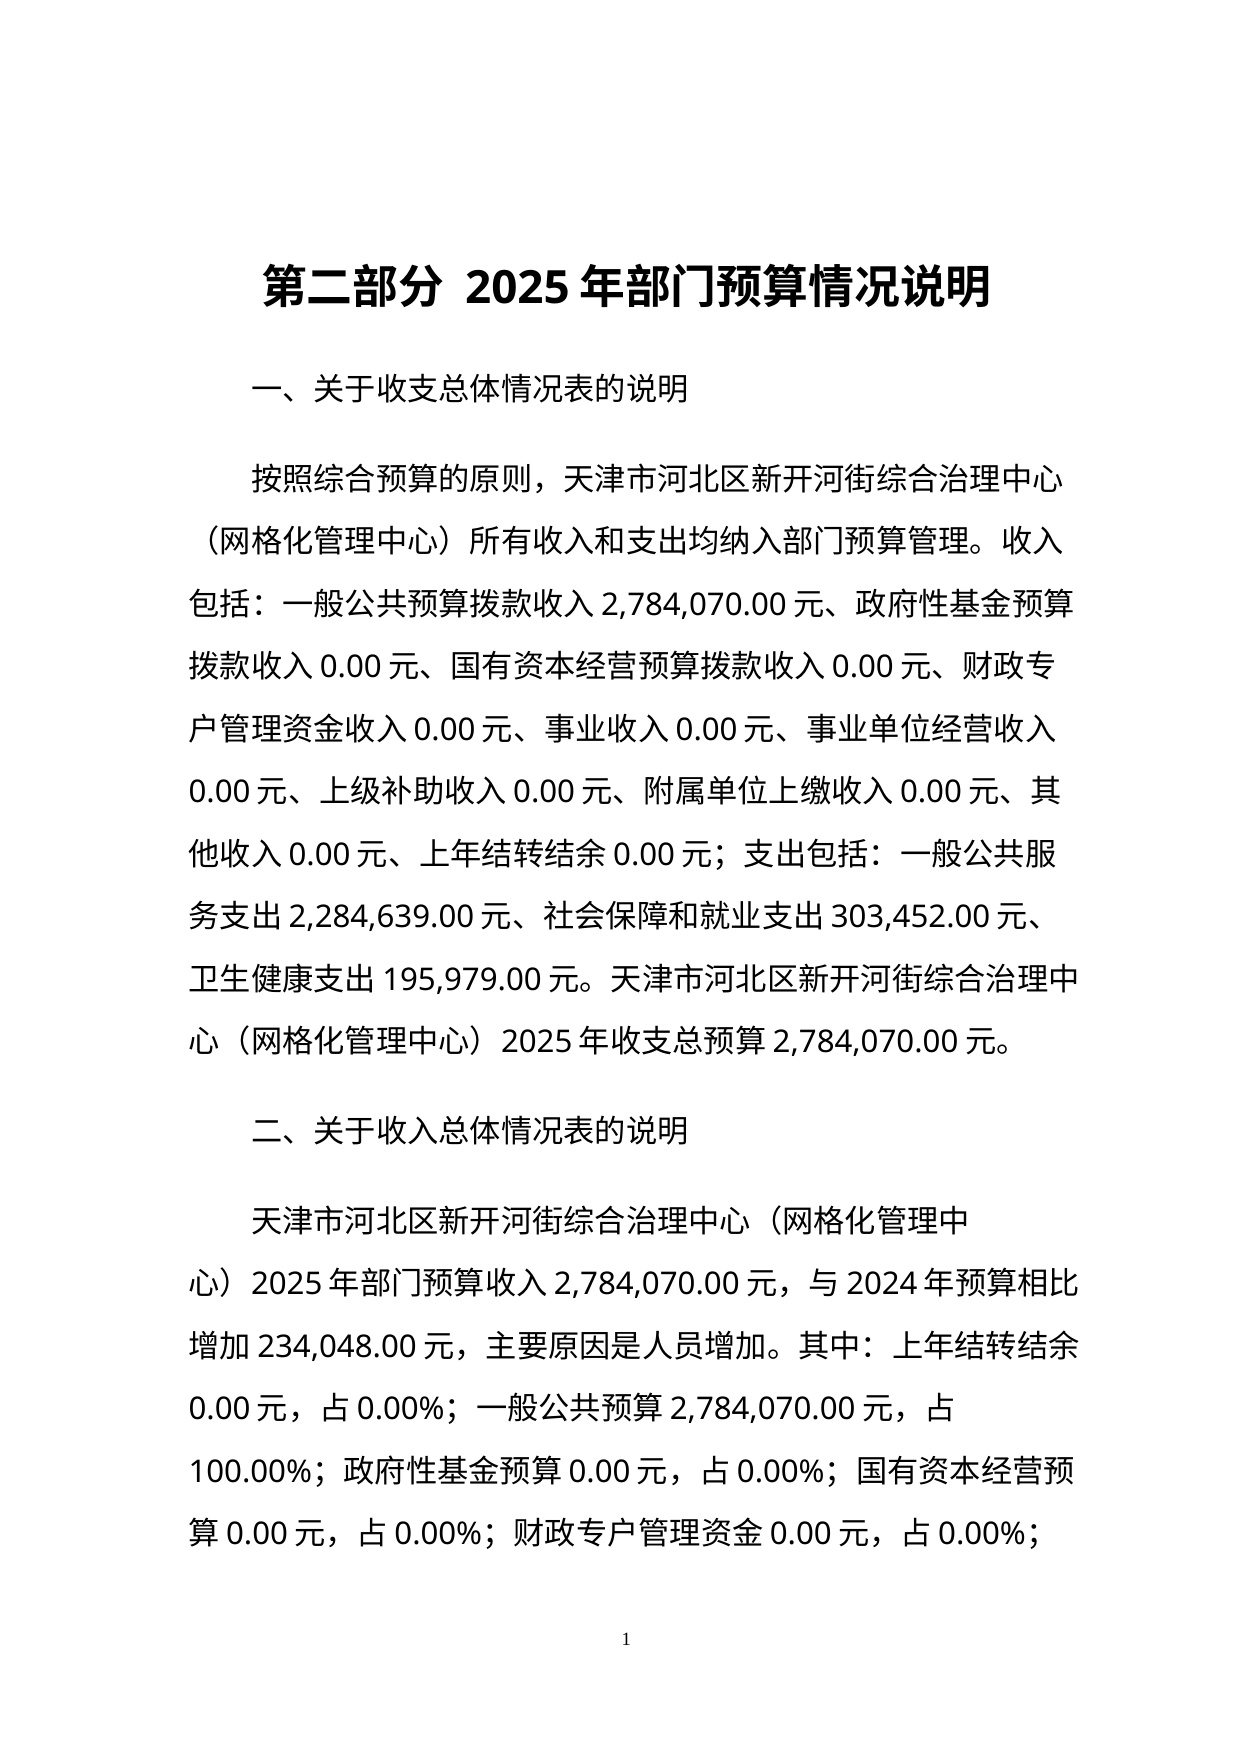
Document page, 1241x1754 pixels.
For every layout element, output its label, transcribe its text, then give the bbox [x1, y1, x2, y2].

subtitle 二、关于收入总体情况表的说明 [188, 1092, 1087, 1155]
subtitle 一、关于收支总体情况表的说明 [188, 351, 1087, 413]
text 按照综合预算的原则，天津市河北区新开河街综合治理中心（网格化管理中心）所有收入和支出均纳入部门预算管理。收入包括：一般公共预算拨款收入2,784,070.00元、政府性基金预算拨款收入0.00元、国有资本经营预算拨款收入0.00元、财政专户管理资金收入0.00元、事业收入0.00元、事业单位经营收入0.00元、上级补助收入0.00元、附属单位上缴收入0.00元、其他收入0.00元、上年结转结余0.00元；支出包括：一般公共服务支出2,284,639.00元、社会保障和就业支出303,452.00元、卫生健康支出195,979.00元。天津市河北区新开河街综合治理中心（网格化管理中心）2025年收支总预算2,784,070.00元。 [188, 440, 1087, 1065]
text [188, 1182, 1087, 1557]
subtitle 第二部分 2025年部门预算情况说明 [165, 254, 1087, 316]
